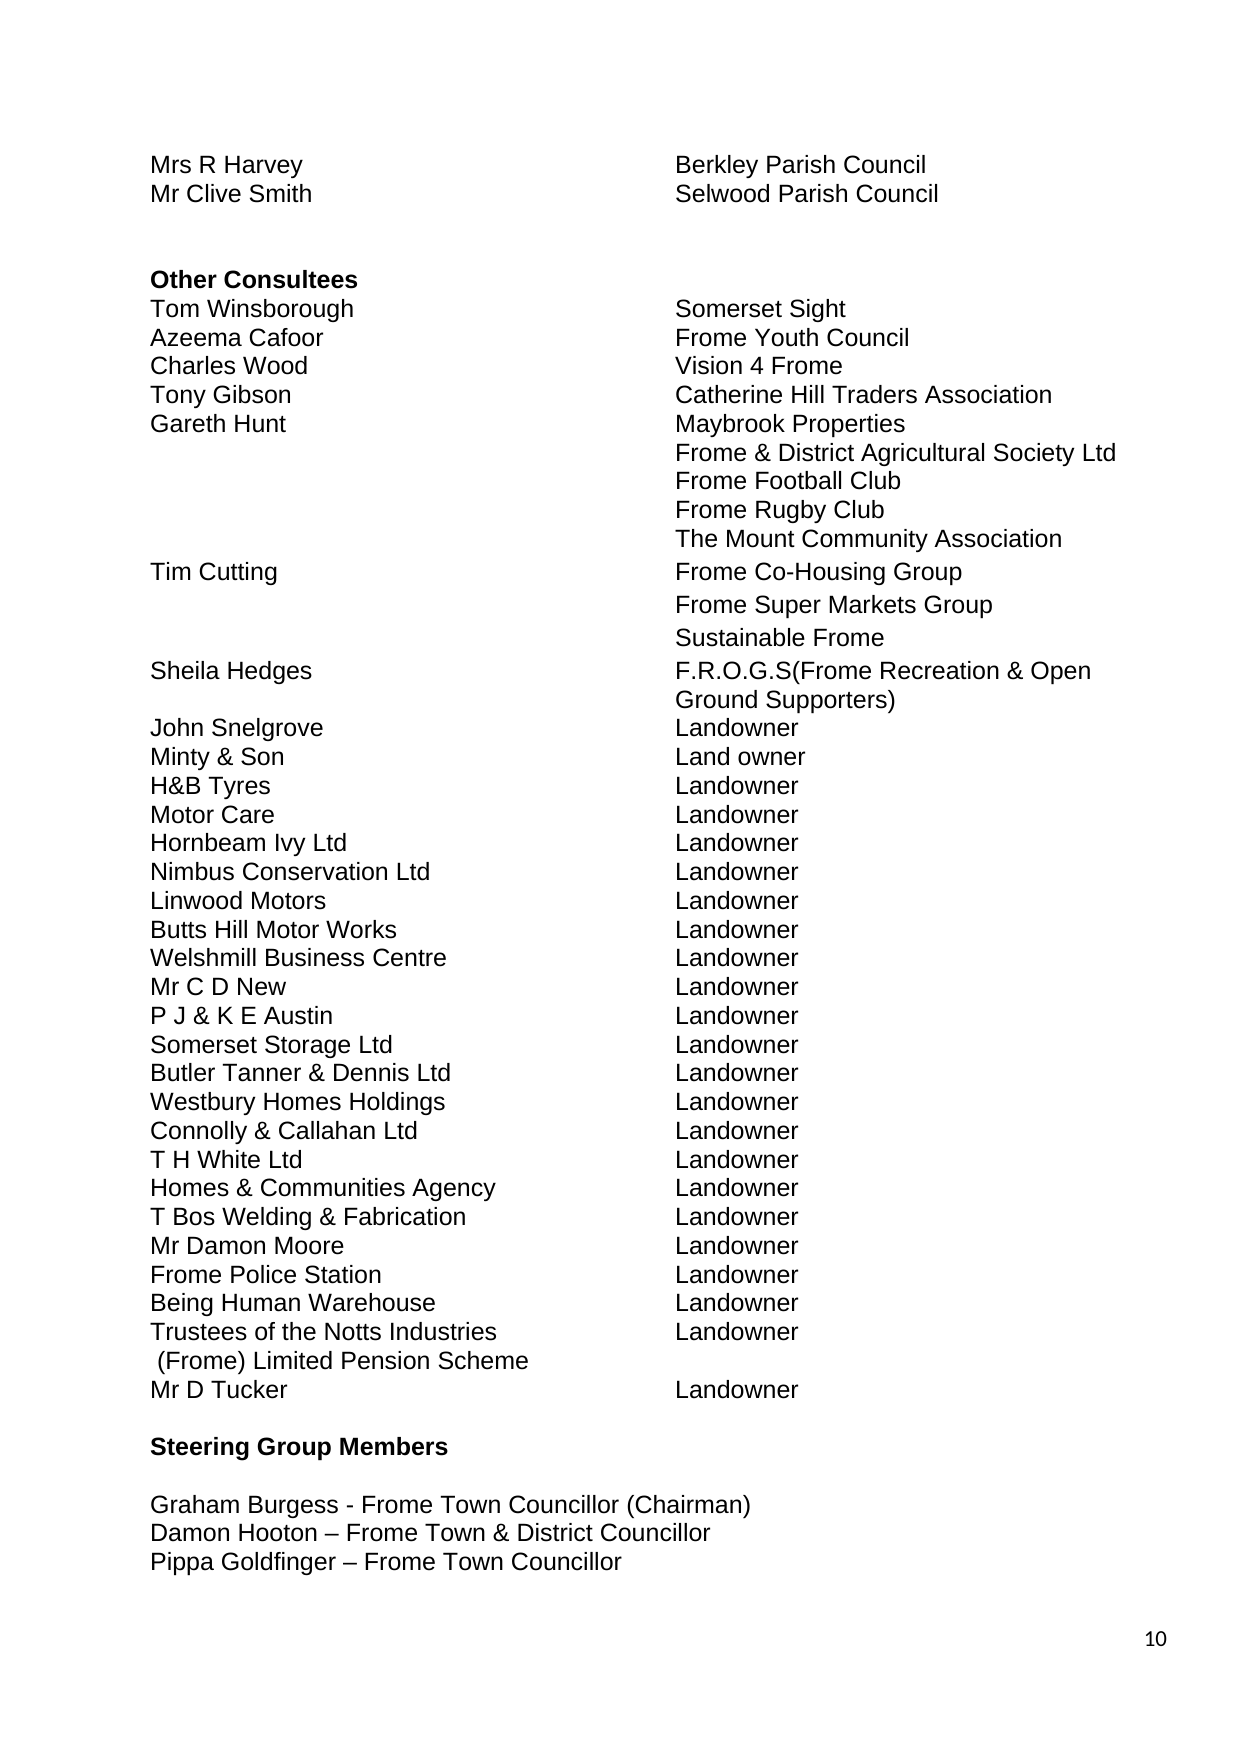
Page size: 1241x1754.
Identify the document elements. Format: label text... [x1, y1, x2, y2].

text Frome Football Club [150, 466, 1167, 495]
text Azeema Cafoor Frome Youth Council [150, 322, 1167, 351]
text T H White Ltd Landowner [150, 1144, 1167, 1173]
text Nimbus Conservation Ltd Landowner [150, 857, 1167, 886]
text Frome & District Agricultural Society Ltd [150, 437, 1167, 466]
text (Frome) Limited Pension Scheme [150, 1346, 1167, 1374]
text The Mount Community Association [150, 524, 1167, 552]
text John Snelgrove Landowner [150, 713, 1167, 742]
text P J & K E Austin Landowner [150, 1001, 1167, 1029]
text H&B Tyres Landowner [150, 771, 1167, 799]
text Being Human Warehouse Landowner [150, 1288, 1167, 1317]
text Steering Group Members [150, 1432, 1167, 1461]
text Butler Tanner & Dennis Ltd Landowner [150, 1058, 1167, 1087]
text Butts Hill Motor Works Landowner [150, 914, 1167, 943]
text Connolly & Callahan Ltd Landowner [150, 1116, 1167, 1144]
text Mr Damon Moore Landowner [150, 1231, 1167, 1259]
text Frome Super Markets Group [150, 590, 1167, 618]
text Mr C D New Landowner [150, 972, 1167, 1001]
text Sheila Hedges F.R.O.G.S(Frome Recreation & Open Ground Supporters) [150, 656, 1167, 713]
text Tom Winsborough Somerset Sight [150, 294, 1167, 322]
text Gareth Hunt Maybrook Properties [150, 409, 1167, 437]
text Homes & Communities Agency Landowner [150, 1173, 1167, 1202]
text Charles Wood Vision 4 Frome [150, 351, 1167, 380]
text Sustainable Frome [150, 623, 1167, 652]
text Somerset Storage Ltd Landowner [150, 1029, 1167, 1058]
text Hornbeam Ivy Ltd Landowner [150, 828, 1167, 857]
text Mr Clive Smith Selwood Parish Council [150, 179, 1167, 207]
text Linwood Motors Landowner [150, 886, 1167, 914]
text Graham Burgess - Frome Town Councillor (Chairman) [150, 1489, 1167, 1518]
text Mr D Tucker Landowner [150, 1374, 1167, 1403]
text Frome Rugby Club [150, 495, 1167, 524]
text Minty & Son Land owner [150, 742, 1167, 771]
text Other Consultees [150, 265, 1167, 294]
text Motor Care Landowner [150, 799, 1167, 828]
text Welshmill Business Centre Landowner [150, 943, 1167, 972]
text Mrs R Harvey Berkley Parish Council [150, 150, 1167, 179]
text Damon Hooton – Frome Town & District Councillor [150, 1518, 1167, 1547]
text Trustees of the Notts Industries Landowner [150, 1317, 1167, 1346]
text Westbury Homes Holdings Landowner [150, 1087, 1167, 1116]
text T Bos Welding & Fabrication Landowner [150, 1202, 1167, 1231]
text Tony Gibson Catherine Hill Traders Association [150, 380, 1167, 409]
text Frome Police Station Landowner [150, 1259, 1167, 1288]
text Tim Cutting Frome Co-Housing Group [150, 557, 1167, 586]
text Pippa Goldfinger – Frome Town Councillor [150, 1547, 1167, 1576]
